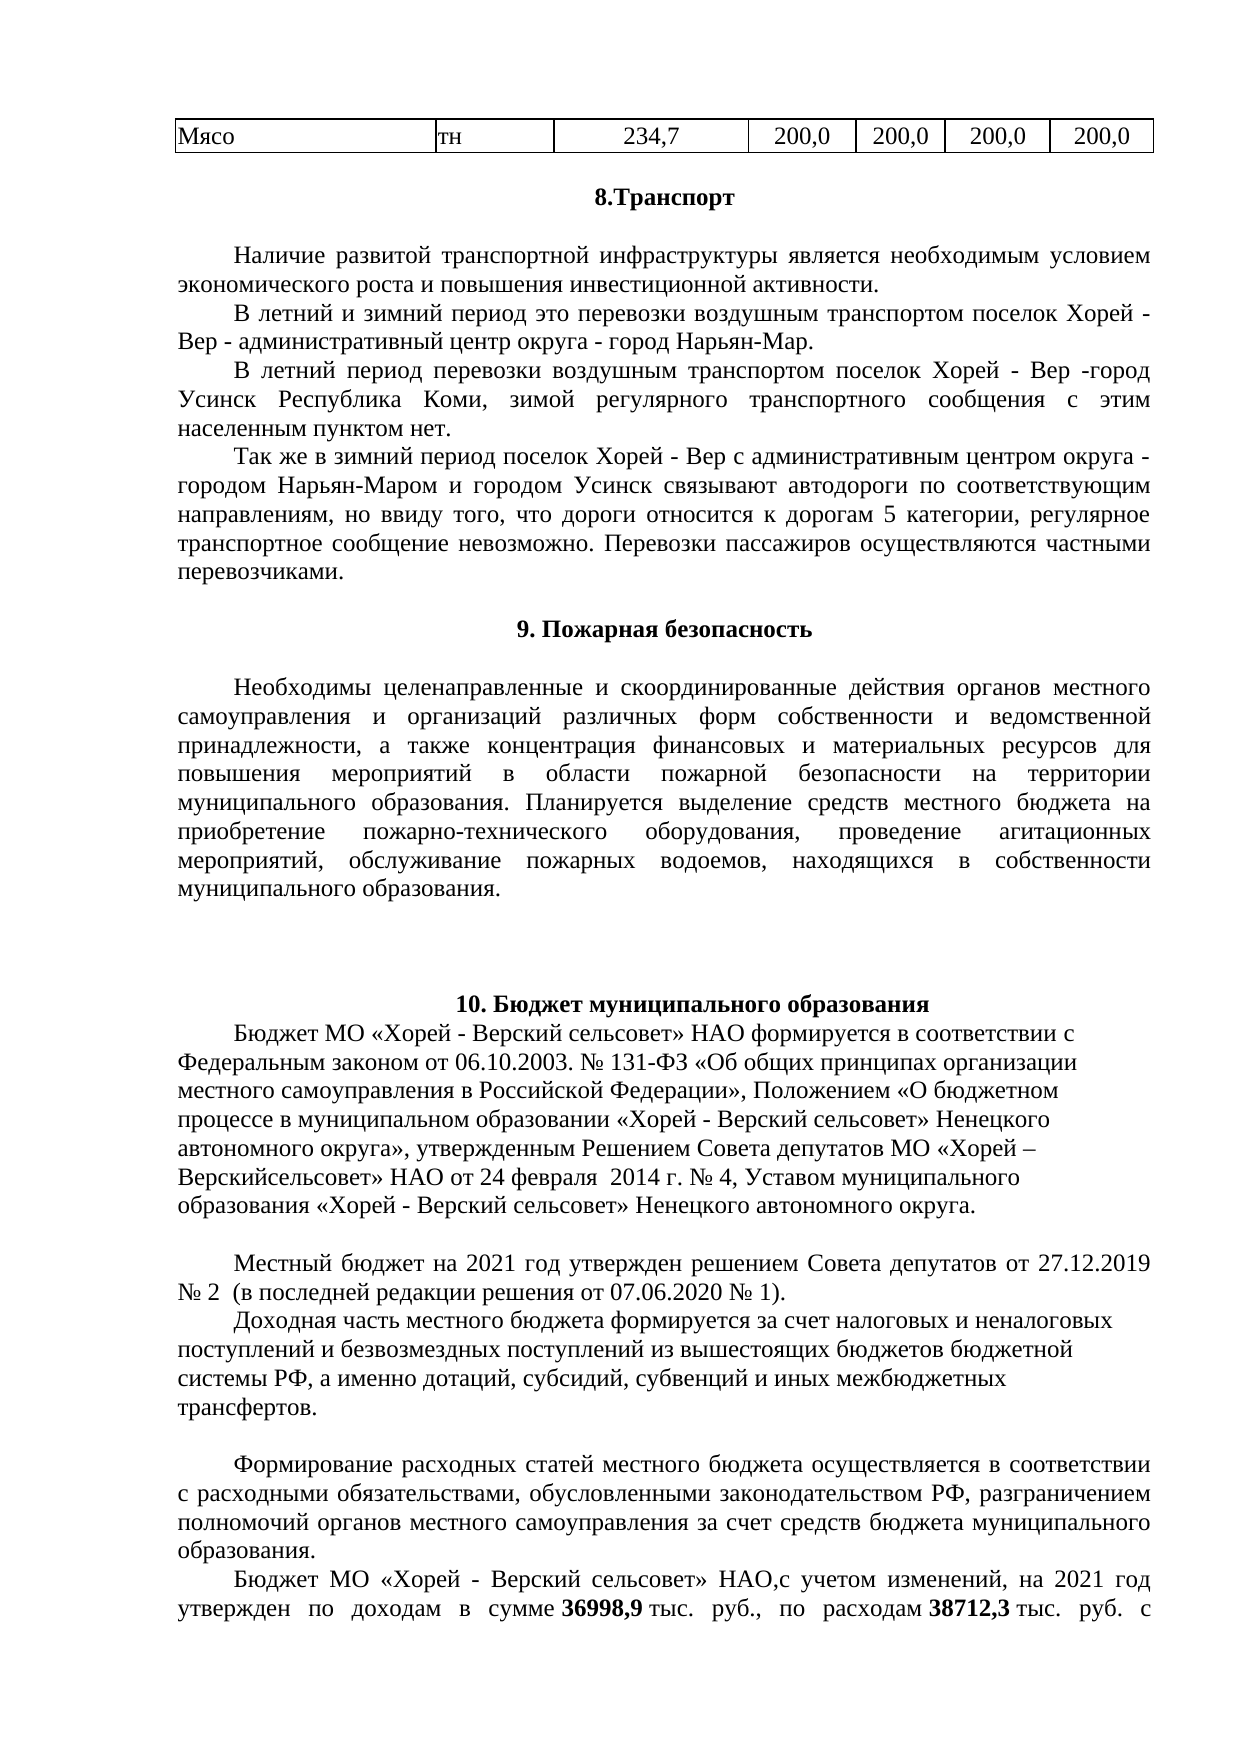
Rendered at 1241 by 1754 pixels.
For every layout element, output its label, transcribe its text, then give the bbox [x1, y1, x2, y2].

text Наличие развитой транспортной инфраструктуры является необходимым условием экономического роста и повышения инвестиционной активности. [177, 240, 1152, 298]
text В летний и зимний период это перевозки воздушным транспортом поселок Хорей - Вер - административный центр округа - город Нарьян-Мар. [177, 298, 1152, 355]
text Местный бюджет на 2021 год утвержден решением Совета депутатов от 27.12.2019 № 2 (в последней редакции решения от 07.06.2020 № 1). [177, 1248, 1152, 1306]
text Бюджет МО «Хорей - Верский сельсовет» НАО формируется в соответствии с Федеральным законом от 06.10.2003. № 131-ФЗ «Об общих принципах организации местного самоуправления в Российской Федерации», Положением «О бюджетном процессе в муниципальном образовании «Хорей - Верский сельсовет» Ненецкого автономного округа», утвержденным Решением Совета депутатов МО «Хорей – Верскийсельсовет» НАО от 24 февраля 2014 г. № 4, Уставом муниципального образования «Хорей - Верский сельсовет» Ненецкого автономного округа. [177, 1018, 1152, 1219]
text Формирование расходных статей местного бюджета осуществляется в соответствии с расходными обязательствами, обусловленными законодательством РФ, разграничением полномочий органов местного самоуправления за счет средств бюджета муниципального образования. [177, 1449, 1152, 1564]
text 9. Пожарная безопасность [177, 614, 1152, 643]
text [177, 1564, 1152, 1622]
text 8.Транспорт [177, 182, 1152, 211]
text 10. Бюджет муниципального образования [177, 989, 1152, 1018]
text Необходимы целенаправленные и скоординированные действия органов местного самоуправления и организаций различных форм собственности и ведомственной принадлежности, а также концентрация финансовых и материальных ресурсов для повышения мероприятий в области пожарной безопасности на территории муниципального образования. Планируется выделение средств местного бюджета на приобретение пожарно-технического оборудования, проведение агитационных мероприятий, обслуживание пожарных водоемов, находящихся в собственности муниципального образования. [177, 672, 1152, 902]
text Так же в зимний период поселок Хорей - Вер с административным центром округа - городом Нарьян-Маром и городом Усинск связывают автодороги по соответствующим направлениям, но ввиду того, что дороги относится к дорогам 5 категории, регулярное транспортное сообщение невозможно. Перевозки пассажиров осуществляются частными перевозчиками. [177, 441, 1152, 585]
text Доходная часть местного бюджета формируется за счет налоговых и неналоговых поступлений и безвозмездных поступлений из вышестоящих бюджетов бюджетной системы РФ, а именно дотаций, субсидий, субвенций и иных межбюджетных трансфертов. [177, 1306, 1152, 1421]
text В летний период перевозки воздушным транспортом поселок Хорей - Вер -город Усинск Республика Коми, зимой регулярного транспортного сообщения с этим населенным пунктом нет. [177, 355, 1152, 441]
